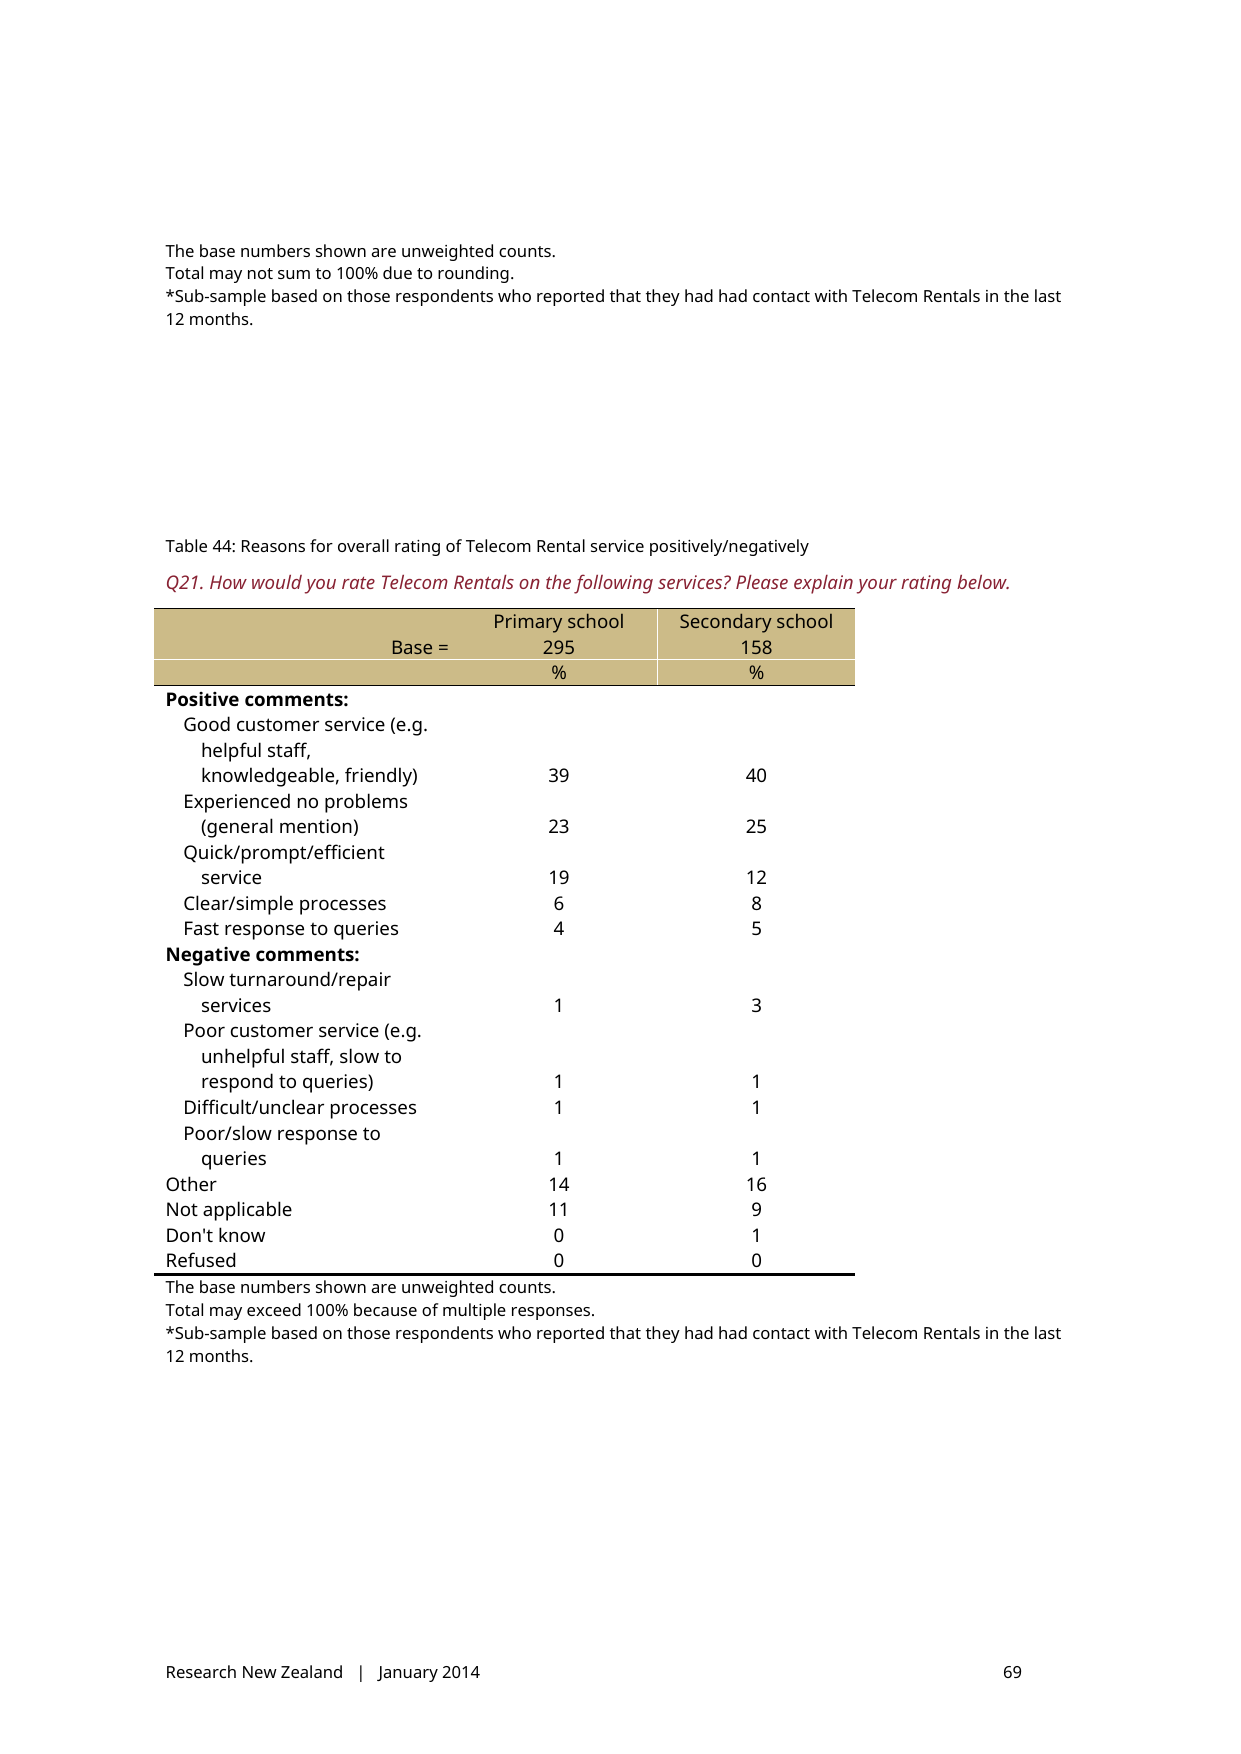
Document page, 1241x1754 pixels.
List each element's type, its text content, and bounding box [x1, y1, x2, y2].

text Q21. How would you rate Telecom Rentals on the following services? Please explain your rating below. [165, 569, 1075, 595]
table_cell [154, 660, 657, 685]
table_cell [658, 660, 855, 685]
text The base numbers shown are unweighted counts. [165, 239, 1075, 262]
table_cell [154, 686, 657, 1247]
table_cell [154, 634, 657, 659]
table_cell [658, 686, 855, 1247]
text Total may not sum to 100% due to rounding. [165, 262, 1075, 284]
text *Sub-sample based on those respondents who reported that they had had contact with Telecom Rentals in the last 12 months. [165, 1322, 1075, 1367]
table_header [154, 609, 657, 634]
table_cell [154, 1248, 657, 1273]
text *Sub-sample based on those respondents who reported that they had had contact with Telecom Rentals in the last 12 months. [165, 284, 1075, 330]
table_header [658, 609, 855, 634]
text Total may exceed 100% because of multiple responses. [165, 1299, 1075, 1322]
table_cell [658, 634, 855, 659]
text The base numbers shown are unweighted counts. [165, 1276, 1075, 1299]
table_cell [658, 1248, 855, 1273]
